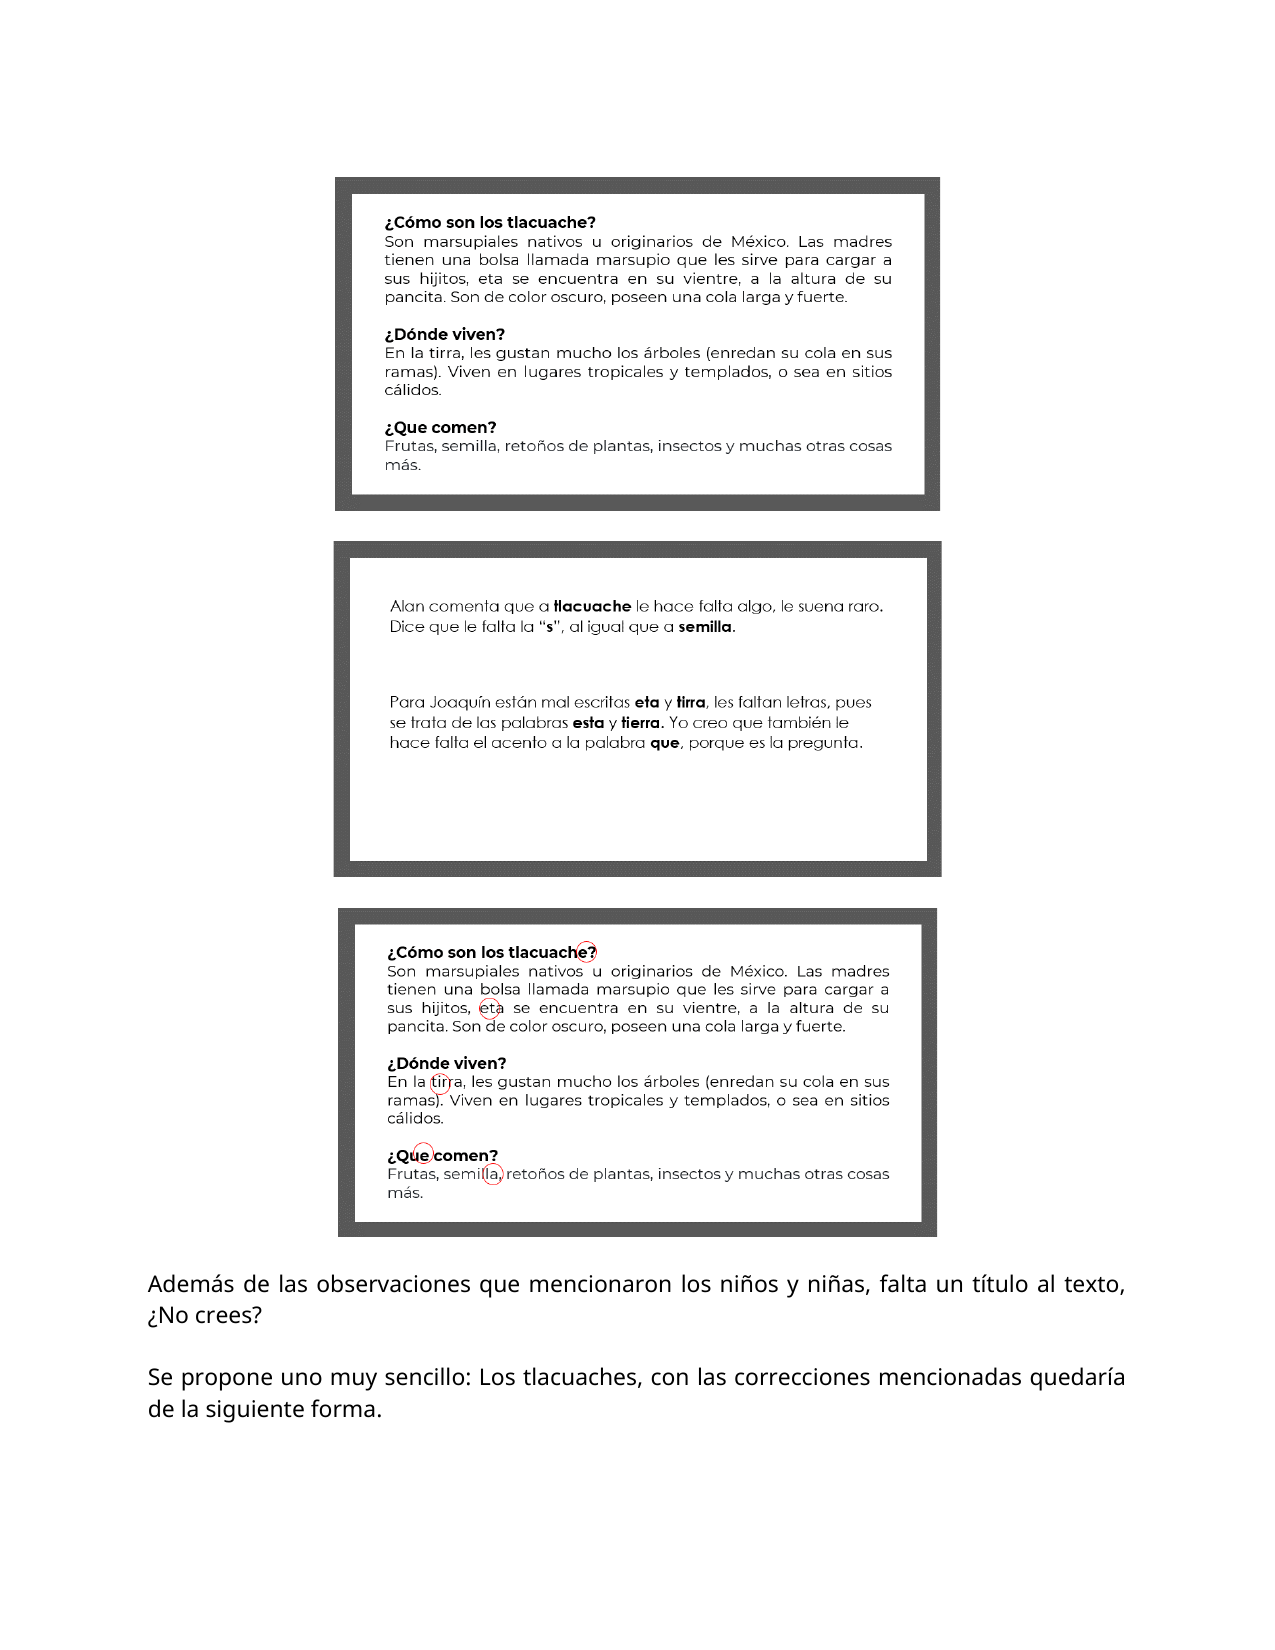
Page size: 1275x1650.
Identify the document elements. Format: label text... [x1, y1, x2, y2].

picture [335, 177, 940, 511]
picture [338, 908, 938, 1237]
picture [333, 541, 942, 877]
text Se propone uno muy sencillo: Los tlacuaches, con las correcciones mencionadas quedaría de la siguiente forma. [148, 1361, 1127, 1424]
text Además de las observaciones que mencionaron los niños y niñas, falta un título al texto, ¿No crees? [148, 1267, 1127, 1330]
